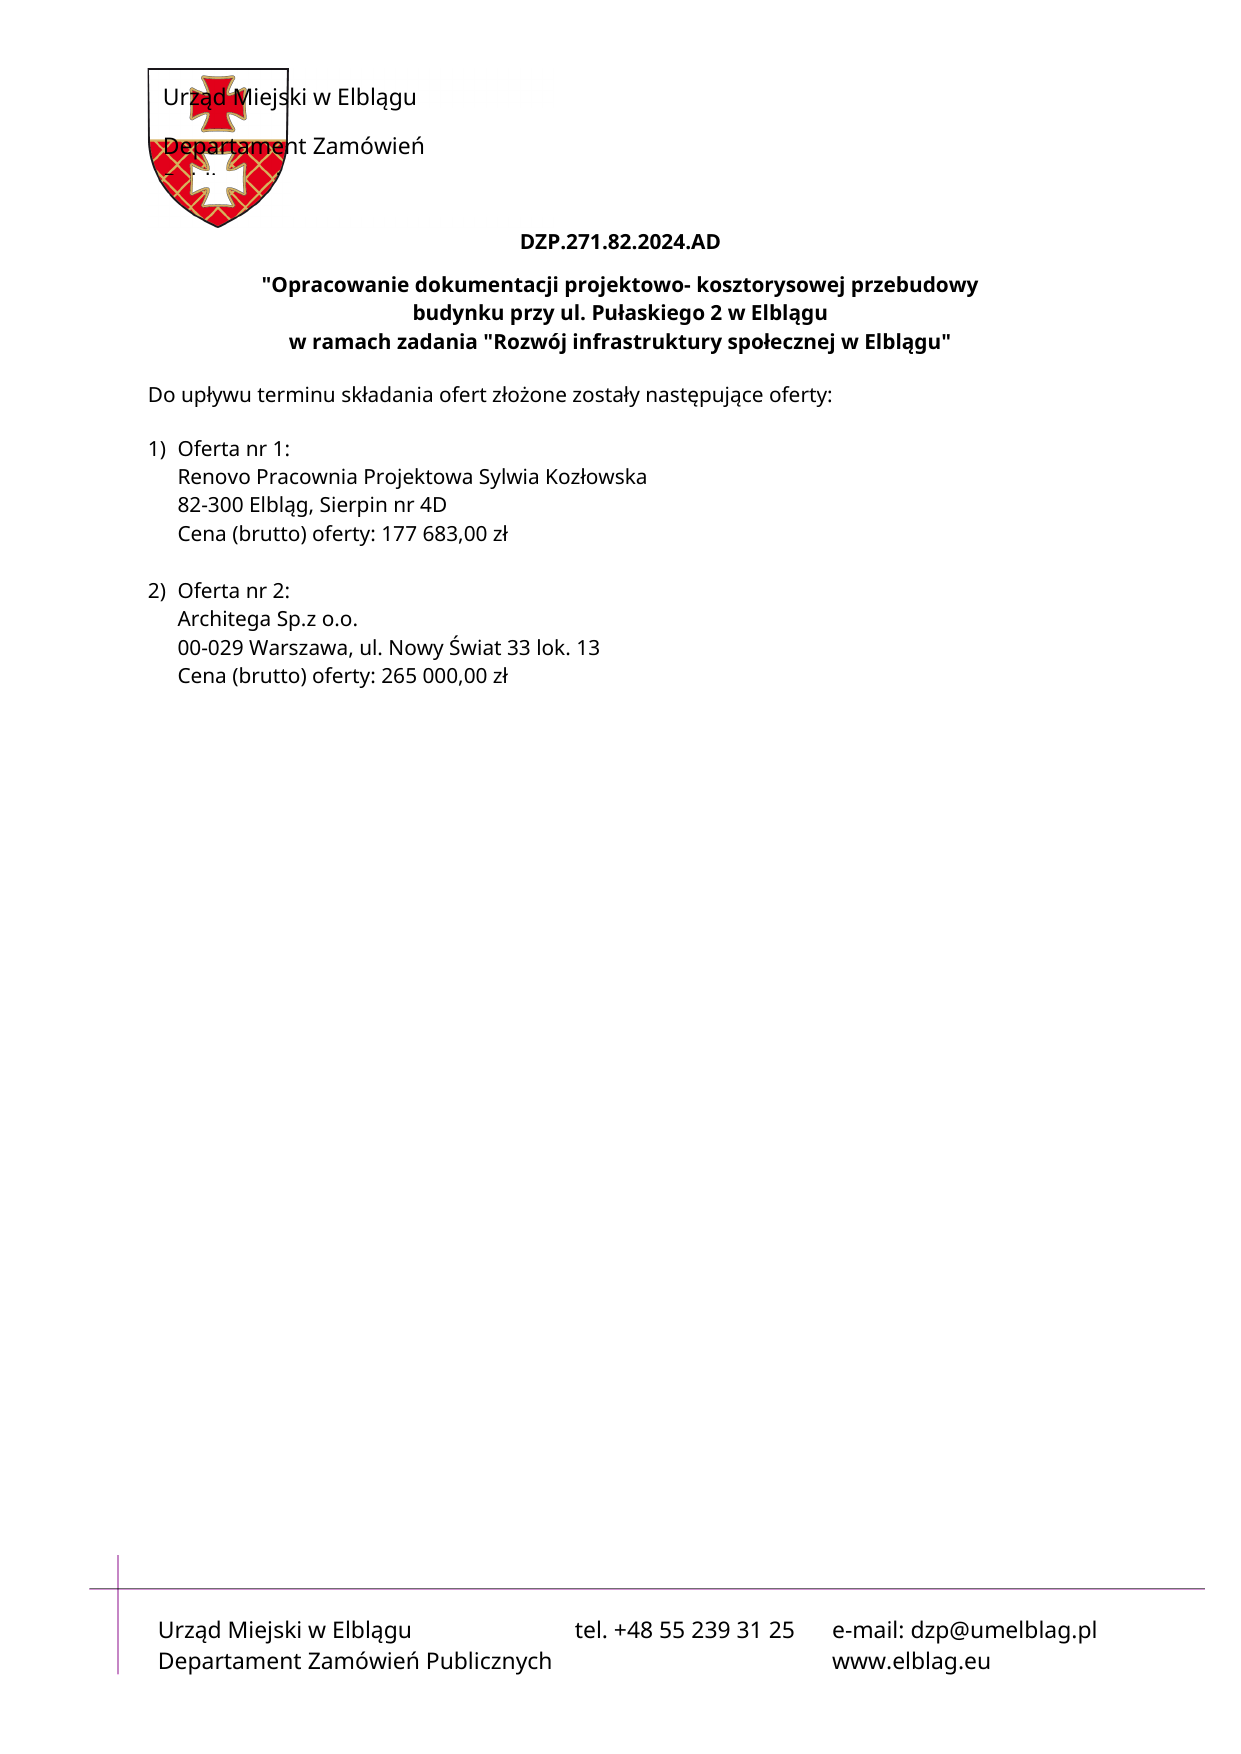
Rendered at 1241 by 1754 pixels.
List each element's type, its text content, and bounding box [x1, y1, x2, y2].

text Do upływu terminu składania ofert złożone zostały następujące oferty: [148, 380, 1081, 409]
picture [147, 68, 554, 228]
picture [166, 139, 175, 148]
text DZP.271.82.2024.AD [148, 148, 1093, 256]
list Cena (brutto) oferty: 177 683,00 zł [177, 519, 1093, 547]
list 82-300 Elbląg, Sierpin nr 4D [177, 491, 1093, 519]
picture [391, 94, 398, 104]
list Oferta nr 1: [148, 434, 1093, 462]
list Cena (brutto) oferty: 265 000,00 zł [177, 661, 1093, 690]
text "Opracowanie dokumentacji projektowo- kosztorysowej przebudowy [148, 270, 1093, 298]
list Oferta nr 2: [148, 576, 1093, 604]
list Architega Sp.z o.o. [177, 604, 1093, 633]
text budynku przy ul. Pułaskiego 2 w Elblągu [148, 298, 1093, 327]
list Renovo Pracownia Projektowa Sylwia Kozłowska [177, 462, 1093, 491]
picture [88, 1555, 1205, 1679]
list 00-029 Warszawa, ul. Nowy Świat 33 lok. 13 [177, 633, 1093, 661]
text w ramach zadania "Rozwój infrastruktury społecznej w Elblągu" [148, 327, 1093, 355]
